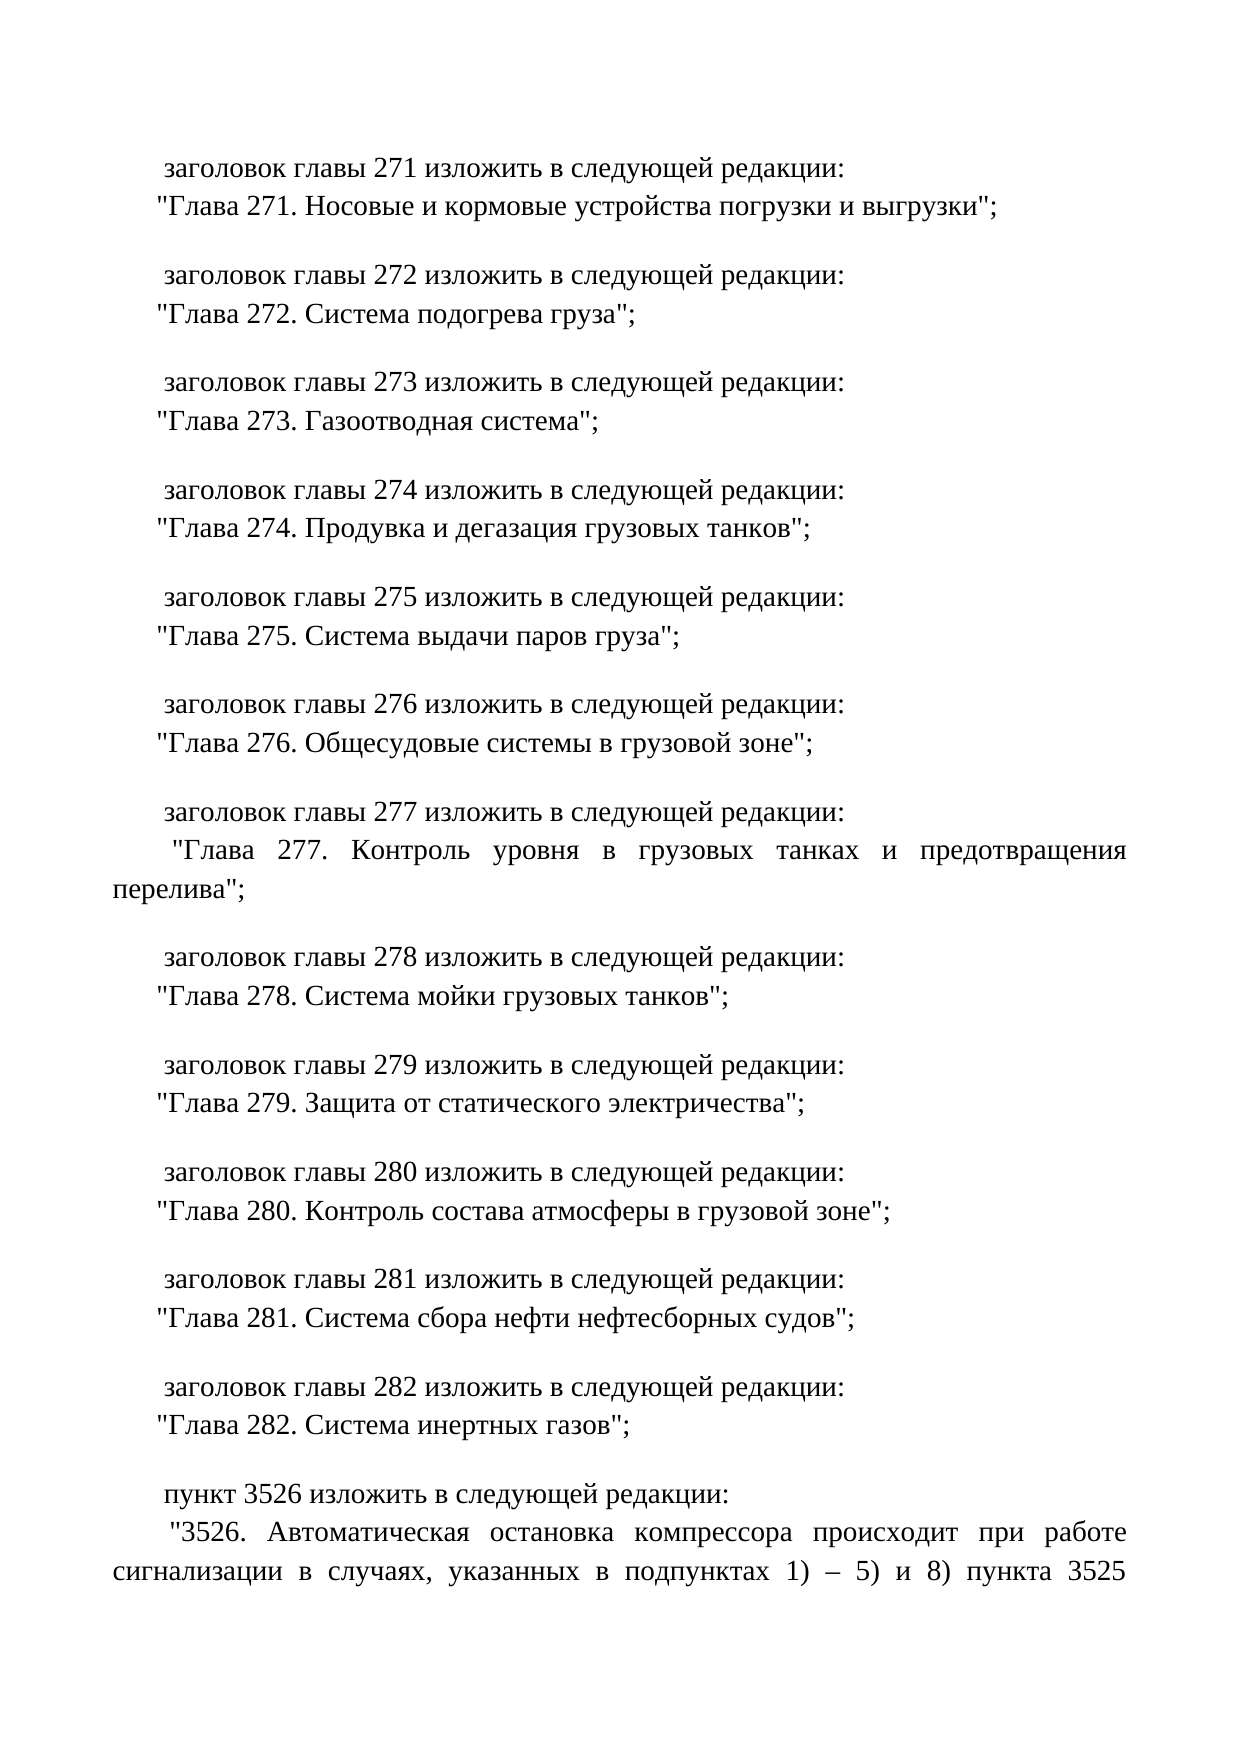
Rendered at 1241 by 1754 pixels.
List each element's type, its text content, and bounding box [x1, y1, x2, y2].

text заголовок главы 278 изложить в следующей редакции: [112, 939, 1128, 973]
text заголовок главы 274 изложить в следующей редакции: [112, 472, 1128, 505]
text заголовок главы 282 изложить в следующей редакции: [112, 1369, 1128, 1402]
text "Глава 272. Система подогрева груза"; [112, 296, 1128, 329]
text заголовок главы 273 изложить в следующей редакции: [112, 364, 1128, 398]
text "Глава 277. Контроль уровня в грузовых танках и предотвращения перелива"; [112, 832, 1128, 904]
text "Глава 281. Система сбора нефти нефтесборных судов"; [112, 1300, 1128, 1333]
text заголовок главы 275 изложить в следующей редакции: [112, 579, 1128, 613]
text заголовок главы 279 изложить в следующей редакции: [112, 1047, 1128, 1080]
text "Глава 274. Продувка и дегазация грузовых танков"; [112, 510, 1128, 544]
text "Глава 278. Система мойки грузовых танков"; [112, 978, 1128, 1012]
text заголовок главы 280 изложить в следующей редакции: [112, 1154, 1128, 1188]
text пункт 3526 изложить в следующей редакции: [112, 1476, 1128, 1509]
text "Глава 275. Система выдачи паров груза"; [112, 618, 1128, 651]
text заголовок главы 277 изложить в следующей редакции: [112, 794, 1128, 827]
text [112, 1514, 1128, 1587]
text "Глава 280. Контроль состава атмосферы в грузовой зоне"; [112, 1193, 1128, 1226]
text заголовок главы 271 изложить в следующей редакции: [112, 150, 1128, 183]
text "Глава 271. Носовые и кормовые устройства погрузки и выгрузки"; [112, 188, 1128, 222]
text "Глава 273. Газоотводная система"; [112, 403, 1128, 437]
text "Глава 282. Система инертных газов"; [112, 1407, 1128, 1441]
text заголовок главы 276 изложить в следующей редакции: [112, 686, 1128, 720]
text "Глава 279. Защита от статического электричества"; [112, 1085, 1128, 1119]
text "Глава 276. Общесудовые системы в грузовой зоне"; [112, 725, 1128, 758]
text заголовок главы 272 изложить в следующей редакции: [112, 257, 1128, 291]
text заголовок главы 281 изложить в следующей редакции: [112, 1261, 1128, 1295]
